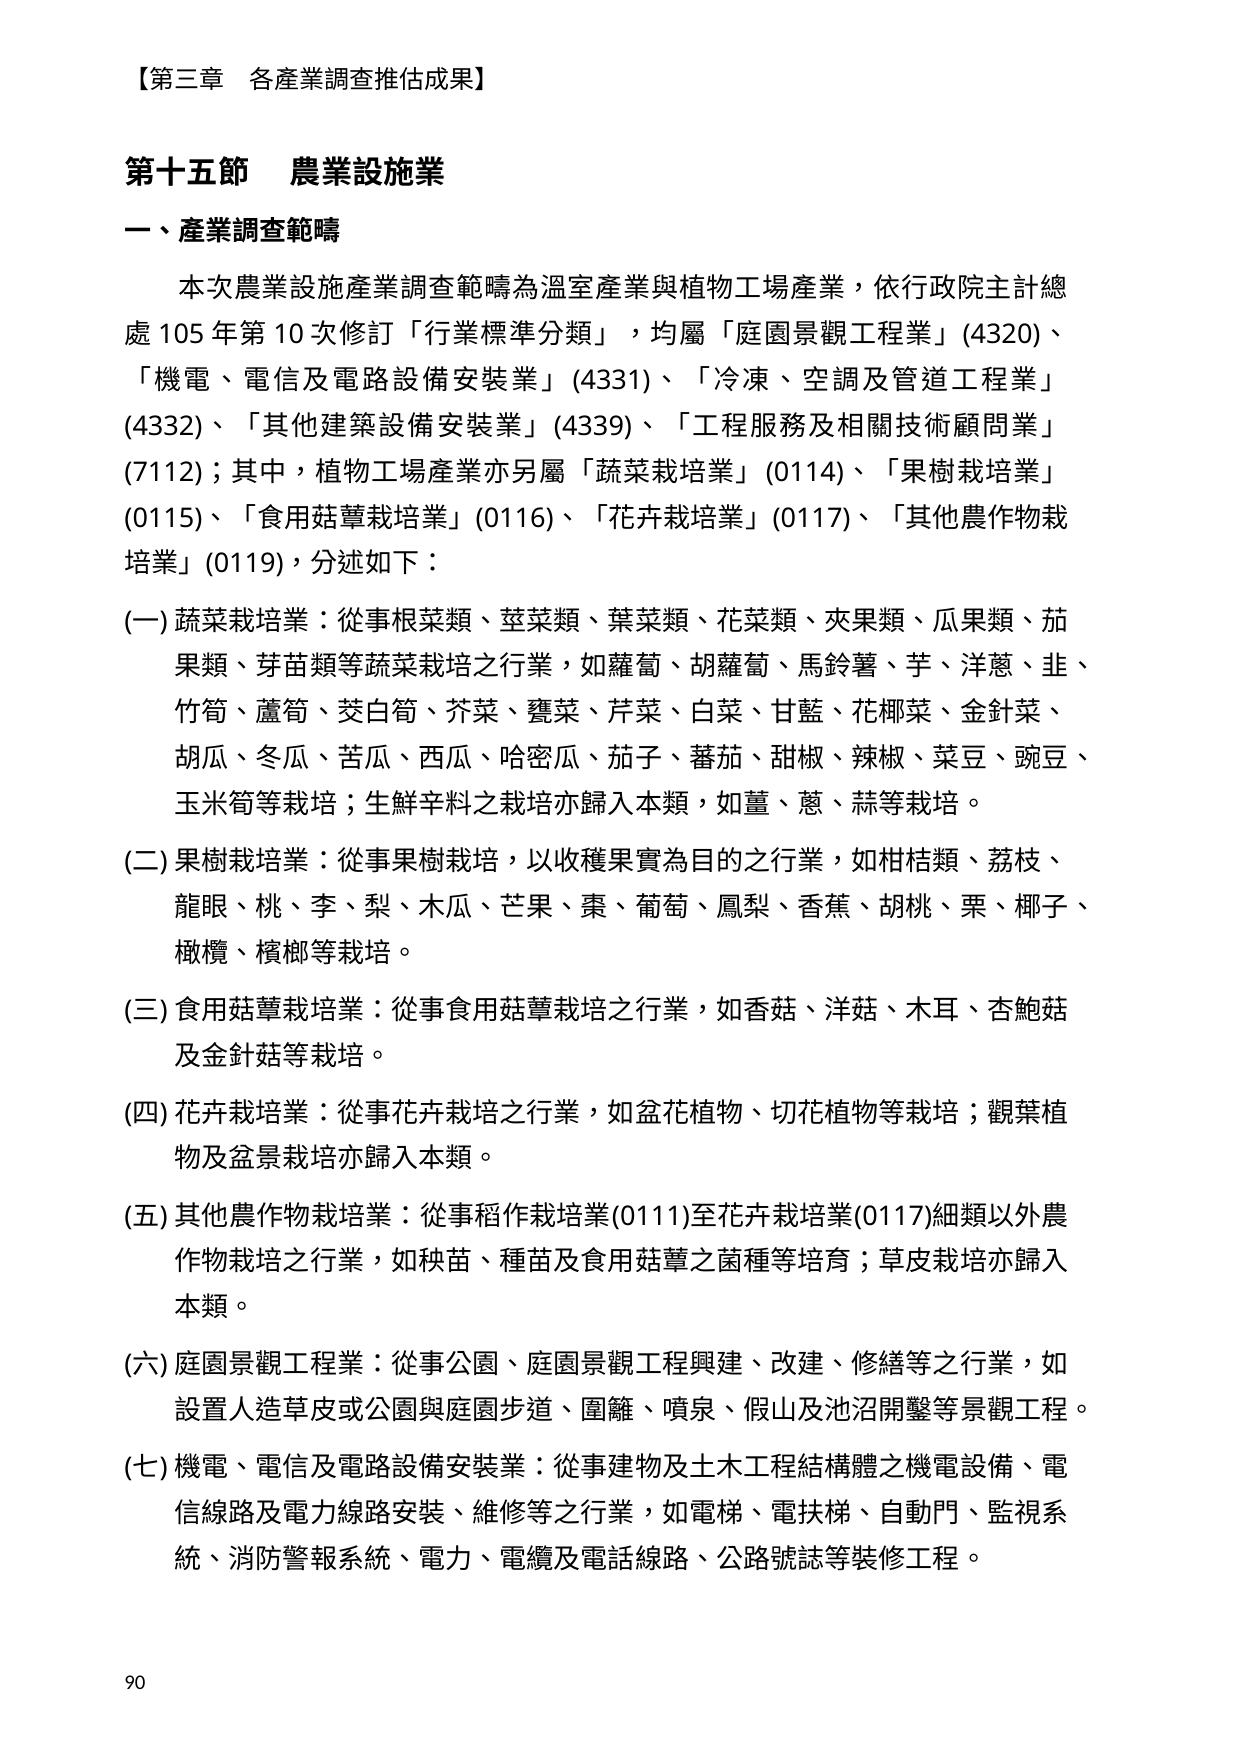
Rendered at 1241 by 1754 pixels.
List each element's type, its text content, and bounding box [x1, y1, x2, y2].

list 花卉栽培業：從事花卉栽培之行業，如盆花植物、切花植物等栽培；觀葉植物及盆景栽培亦歸入本類。 [124, 1085, 1069, 1177]
list 其他農作物栽培業：從事稻作栽培業(0111)至花卉栽培業(0117)細類以外農作物栽培之行業，如秧苗、種苗及食用菇蕈之菌種等培育；草皮栽培亦歸入本類。 [124, 1188, 1069, 1326]
list 農業設施業 [124, 148, 1069, 193]
list 機電、電信及電路設備安裝業：從事建物及土木工程結構體之機電設備、電信線路及電力線路安裝、維修等之行業，如電梯、電扶梯、自動門、監視系統、消防警報系統、電力、電纜及電話線路、公路號誌等裝修工程。 [124, 1440, 1069, 1577]
list 食用菇蕈栽培業：從事食用菇蕈栽培之行業，如香菇、洋菇、木耳、杏鮑菇及金針菇等栽培。 [124, 982, 1069, 1074]
list 蔬菜栽培業：從事根菜類、莖菜類、葉菜類、花菜類、夾果類、瓜果類、茄果類、芽苗類等蔬菜栽培之行業，如蘿蔔、胡蘿蔔、馬鈴薯、芋、洋蔥、韭、竹筍、蘆筍、茭白筍、芥菜、甕菜、芹菜、白菜、甘藍、花椰菜、金針菜、胡瓜、冬瓜、苦瓜、西瓜、哈密瓜、茄子、蕃茄、甜椒、辣椒、菜豆、豌豆、玉米筍等栽培；生鮮辛料之栽培亦歸入本類，如薑、蔥、蒜等栽培。 [124, 593, 1069, 822]
text 本次農業設施產業調查範疇為溫室產業與植物工場產業，依行政院主計總處105年第10次修訂「行業標準分類」，均屬「庭園景觀工程業」(4320)、「機電、電信及電路設備安裝業」(4331)、「冷凍、空調及管道工程業」(4332)、「其他建築設備安裝業」(4339)、「工程服務及相關技術顧問業」(7112)；其中，植物工場產業亦另屬「蔬菜栽培業」(0114)、「果樹栽培業」(0115)、「食用菇蕈栽培業」(0116)、「花卉栽培業」(0117)、「其他農作物栽培業」(0119)，分述如下： [124, 261, 1069, 582]
list 果樹栽培業：從事果樹栽培，以收穫果實為目的之行業，如柑桔類、荔枝、龍眼、桃、李、梨、木瓜、芒果、棗、葡萄、鳳梨、香蕉、胡桃、栗、椰子、橄欖、檳榔等栽培。 [124, 834, 1069, 971]
list 庭園景觀工程業：從事公園、庭園景觀工程興建、改建、修繕等之行業，如設置人造草皮或公園與庭園步道、圍籬、噴泉、假山及池沼開鑿等景觀工程。 [124, 1337, 1069, 1429]
text 一、產業調查範疇 [124, 204, 1069, 250]
